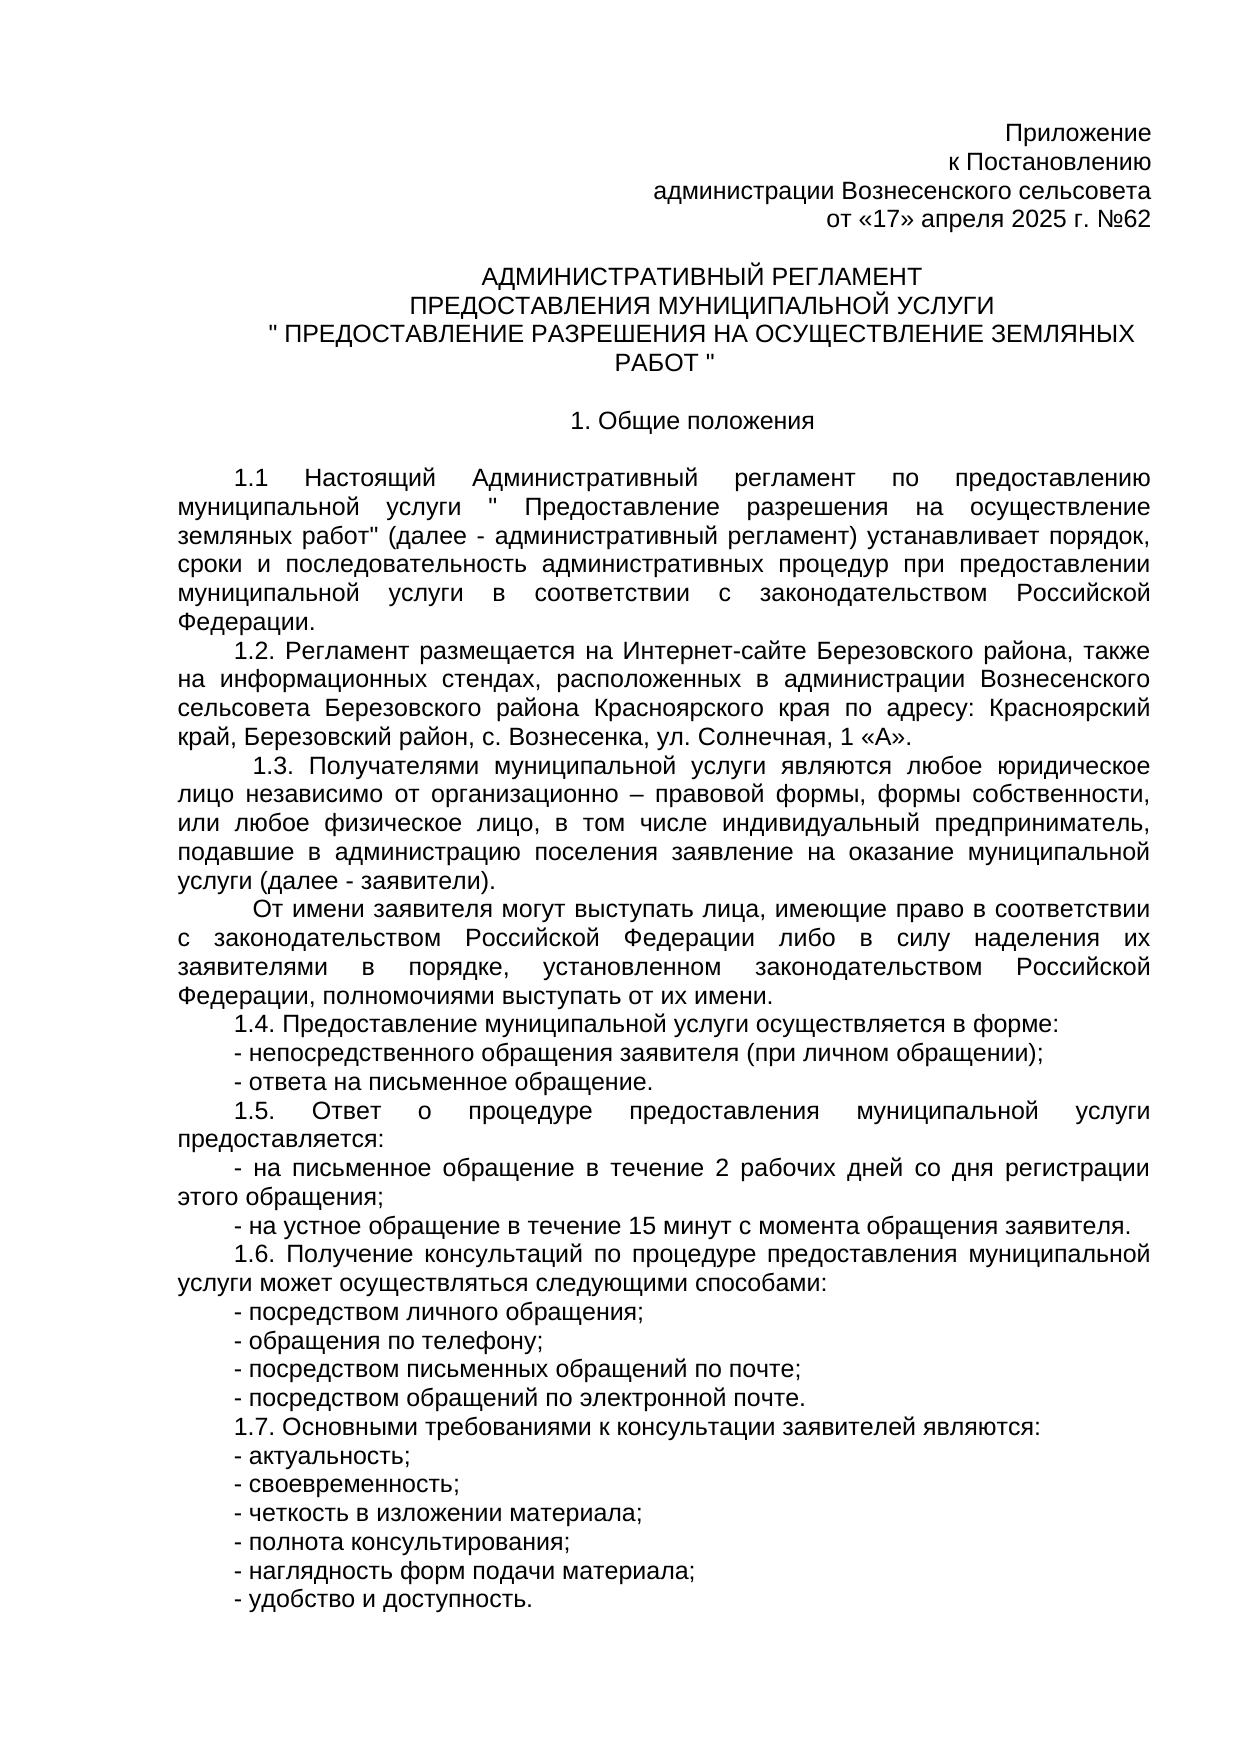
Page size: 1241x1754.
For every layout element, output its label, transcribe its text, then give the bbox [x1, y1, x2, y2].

text к Постановлению [177, 147, 1152, 176]
text - непосредственного обращения заявителя (при личном обращении); [177, 1038, 1152, 1067]
text АДМИНИСТРАТИВНЫЙ РЕГЛАМЕНТ [177, 262, 1152, 291]
text 1. Общие положения [177, 406, 1152, 434]
text - на письменное обращение в течение 2 рабочих дней со дня регистрации этого обращения; [177, 1153, 1152, 1211]
text 1.7. Основными требованиями к консультации заявителей являются: [177, 1412, 1152, 1441]
text - удобство и доступность. [177, 1584, 1152, 1613]
text 1.6. Получение консультаций по процедуре предоставления муниципальной услуги может осуществляться следующими способами: [177, 1239, 1152, 1297]
text - посредством письменных обращений по почте; [177, 1354, 1152, 1383]
text 1.5. Ответ о процедуре предоставления муниципальной услуги предоставляется: [177, 1096, 1152, 1153]
text 1.2. Регламент размещается на Интернет-сайте Березовского района, также на информационных стендах, расположенных в администрации Вознесенского сельсовета Березовского района Красноярского края по адресу: Красноярский край, Березовский район, с. Вознесенка, ул. Солнечная, 1 «А». [177, 636, 1152, 751]
text - четкость в изложении материала; [177, 1498, 1152, 1527]
text - наглядность форм подачи материала; [177, 1556, 1152, 1584]
text от «17» апреля 2025 г. №62 [177, 204, 1152, 233]
text Приложение [177, 118, 1152, 147]
text - актуальность; [177, 1441, 1152, 1469]
text - посредством личного обращения; [177, 1297, 1152, 1326]
text 1.4. Предоставление муниципальной услуги осуществляется в форме: [177, 1009, 1152, 1038]
text 1.1 Настоящий Административный регламент по предоставлению муниципальной услуги " Предоставление разрешения на осуществление земляных работ" (далее - административный регламент) устанавливает порядок, сроки и последовательность административных процедур при предоставлении муниципальной услуги в соответствии с законодательством Российской Федерации. [177, 463, 1152, 636]
text - ответа на письменное обращение. [177, 1067, 1152, 1096]
text администрации Вознесенского сельсовета [177, 176, 1152, 204]
text - на устное обращение в течение 15 минут с момента обращения заявителя. [177, 1211, 1152, 1239]
text - посредством обращений по электронной почте. [177, 1383, 1152, 1412]
text ПРЕДОСТАВЛЕНИЯ МУНИЦИПАЛЬНОЙ УСЛУГИ [177, 291, 1152, 319]
text - обращения по телефону; [177, 1326, 1152, 1354]
text - своевременность; [177, 1469, 1152, 1498]
text - полнота консультирования; [177, 1527, 1152, 1556]
text От имени заявителя могут выступать лица, имеющие право в соответствии с законодательством Российской Федерации либо в силу наделения их заявителями в порядке, установленном законодательством Российской Федерации, полномочиями выступать от их имени. [177, 894, 1152, 1009]
text " ПРЕДОСТАВЛЕНИЕ РАЗРЕШЕНИЯ НА ОСУЩЕСТВЛЕНИЕ ЗЕМЛЯНЫХ РАБОТ " [177, 319, 1152, 377]
text 1.3. Получателями муниципальной услуги являются любое юридическое лицо независимо от организационно – правовой формы, формы собственности, или любое физическое лицо, в том числе индивидуальный предприниматель, подавшие в администрацию поселения заявление на оказание муниципальной услуги (далее - заявители). [177, 751, 1152, 894]
